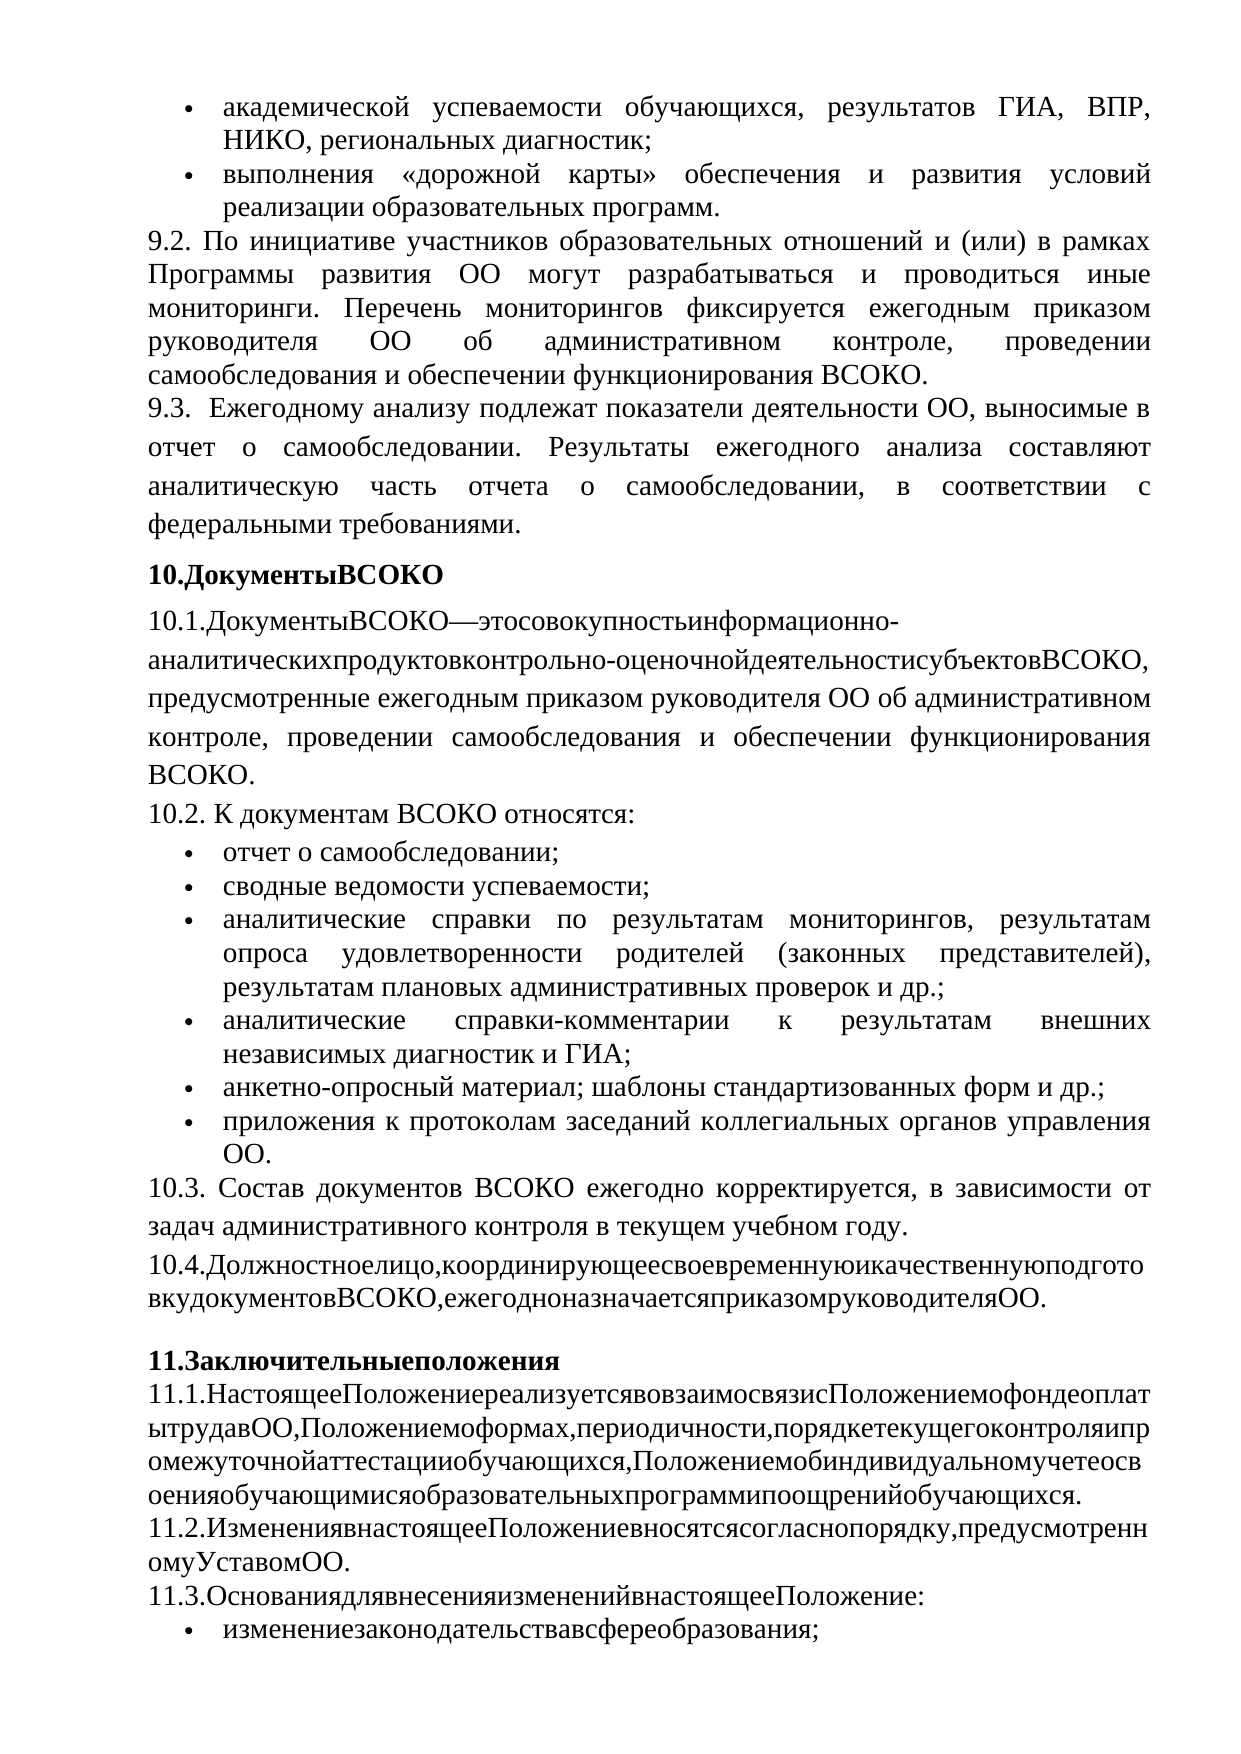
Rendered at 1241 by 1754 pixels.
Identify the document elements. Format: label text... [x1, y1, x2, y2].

text 10.3. Состав документов ВСОКО ежегодно корректируется, в зависимости от задач административного контроля в текущем учебном году. [148, 1530, 1152, 1602]
text 8.3. График работ по самообследованию и подготовке отчета о самообследовании утверждается приложением к ежегодному приказу «Об административном контроле, проведении самообследования и обеспечении функционирования ВСОКО». [148, 89, 1152, 223]
list приложения к протоколам заседаний коллегиальных органов управления ОО. [185, 1463, 1152, 1530]
list сводные ведомости успеваемости; [185, 1228, 1152, 1262]
subtitle 9.МониторингиврамкахВСОКО [148, 269, 1152, 302]
list аналитические справки по результатам мониторингов, результатам опроса удовлетворенности родителей (законных представителей), результатам плановых административных проверок и др.; [185, 1262, 1152, 1363]
list академической успеваемости обучающихся, результатов ГИА, ВПР, НИКО, региональных диагностик; [185, 449, 1152, 516]
subtitle 10.ДокументыВСОКО [148, 918, 1152, 951]
list анкетно-опросный материал; шаблоны стандартизованных форм и др.; [185, 1430, 1152, 1463]
list выполнения «дорожной карты» обеспечения и развития условий реализации образовательных программ. [185, 516, 1152, 583]
text 10.1.ДокументыВСОКО—этосовокупностьинформационно-аналитическихпродуктовконтрольно-оценочнойдеятельностисубъектовВСОКО, предусмотренные ежегодным приказом руководителя ОО об административном контроле, проведении самообследования и обеспечении функционирования ВСОКО. [148, 964, 1152, 1151]
text 10.2. К документам ВСОКО относятся: [148, 1156, 1152, 1190]
text 9.2. По инициативе участников образовательных отношений и (или) в рамках Программы развития ОО могут разрабатываться и проводиться иные мониторинги. Перечень мониторингов фиксируется ежегодным приказом руководителя ОО об административном контроле, проведении самообследования и обеспечении функционирования ВСОКО. [148, 583, 1152, 751]
text 9.1. В рамках ВСОКО проводятся обязательные мониторинги: [148, 315, 1152, 348]
list аналитические справки-комментарии к результатам внешних независимых диагностик и ГИА; [185, 1363, 1152, 1430]
list достижения обучающимися личностных образовательных результатов; [185, 348, 1152, 382]
list достижения обучающимися метапредметных образовательных результатов; [185, 382, 1152, 449]
text 9.3. Ежегодному анализу подлежат показатели деятельности ОО, выносимые в отчет о самообследовании. Результаты ежегодного анализа составляют аналитическую часть отчета о самообследовании, в соответствии с федеральными требованиями. [148, 751, 1152, 900]
list отчет о самообследовании; [185, 1195, 1152, 1228]
